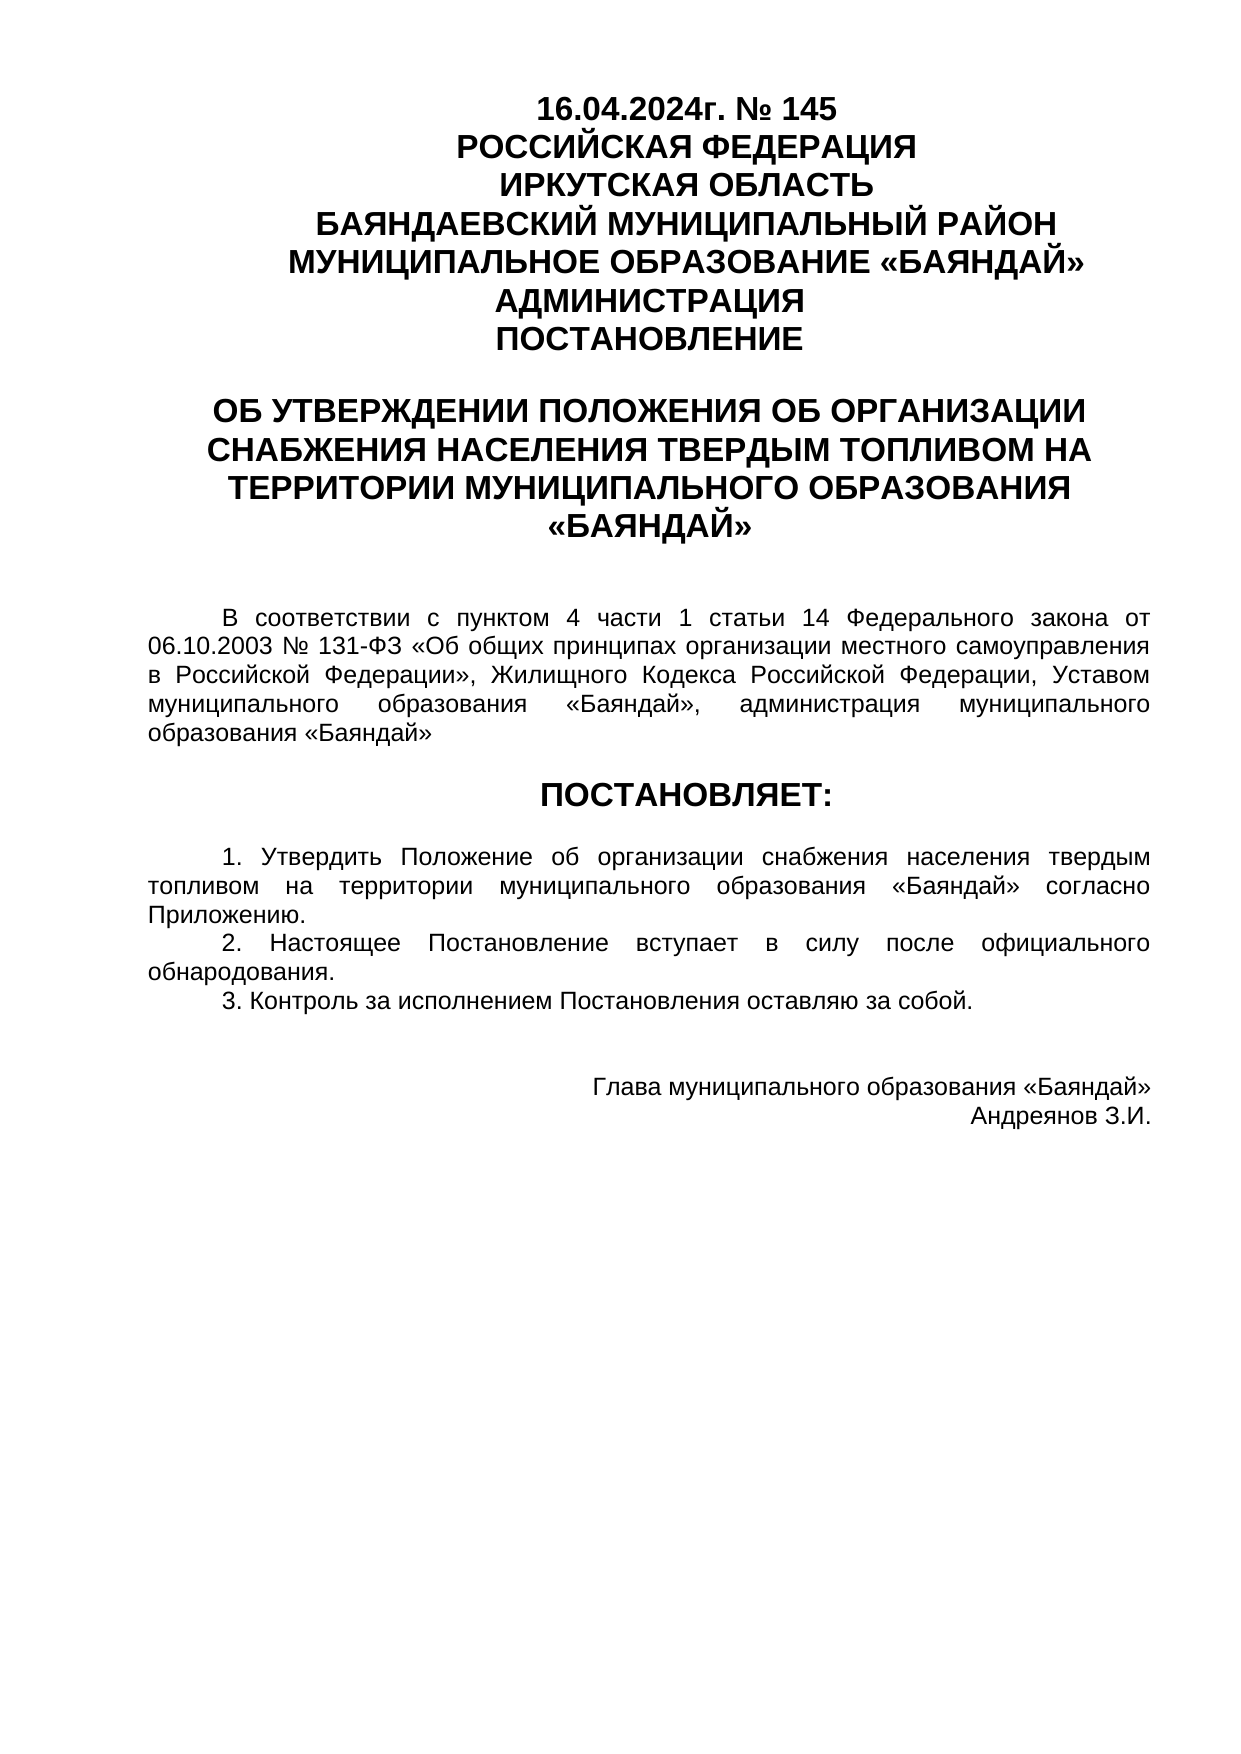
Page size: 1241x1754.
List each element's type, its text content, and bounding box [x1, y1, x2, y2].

text 3. Контроль за исполнением Постановления оставляю за собой. [148, 986, 1152, 1015]
text МУНИЦИПАЛЬНОЕ ОБРАЗОВАНИЕ «БАЯНДАЙ» [148, 242, 1152, 281]
text Глава муниципального образования «Баяндай» [148, 1072, 1152, 1101]
text 16.04.2024г. № 145 [148, 89, 1152, 127]
text 1. Утвердить Положение об организации снабжения населения твердым топливом на территории муниципального образования «Баяндай» согласно Приложению. [148, 842, 1152, 928]
text БАЯНДАЕВСКИЙ МУНИЦИПАЛЬНЫЙ РАЙОН [148, 204, 1152, 242]
text ИРКУТСКАЯ ОБЛАСТЬ [148, 166, 1152, 204]
text Андреянов З.И. [148, 1101, 1152, 1130]
text ПОСТАНОВЛЯЕТ: [148, 775, 1152, 813]
text РОССИЙСКАЯ ФЕДЕРАЦИЯ [148, 127, 1152, 166]
text ПОСТАНОВЛЕНИЕ [148, 319, 1152, 358]
text В соответствии с пунктом 4 части 1 статьи 14 Федерального закона от 06.10.2003 № 131-ФЗ «Об общих принципах организации местного самоуправления в Российской Федерации», Жилищного Кодекса Российской Федерации, Уставом муниципального образования «Баяндай», администрация муниципального образования «Баяндай» [148, 602, 1152, 746]
text 2. Настоящее Постановление вступает в силу после официального обнародования. [148, 928, 1152, 986]
text ОБ УТВЕРЖДЕНИИ ПОЛОЖЕНИЯ ОБ ОРГАНИЗАЦИИ СНАБЖЕНИЯ НАСЕЛЕНИЯ ТВЕРДЫМ ТОПЛИВОМ НА ТЕРРИТОРИИ МУНИЦИПАЛЬНОГО ОБРАЗОВАНИЯ «БАЯНДАЙ» [148, 391, 1152, 545]
text АДМИНИСТРАЦИЯ [148, 281, 1152, 319]
